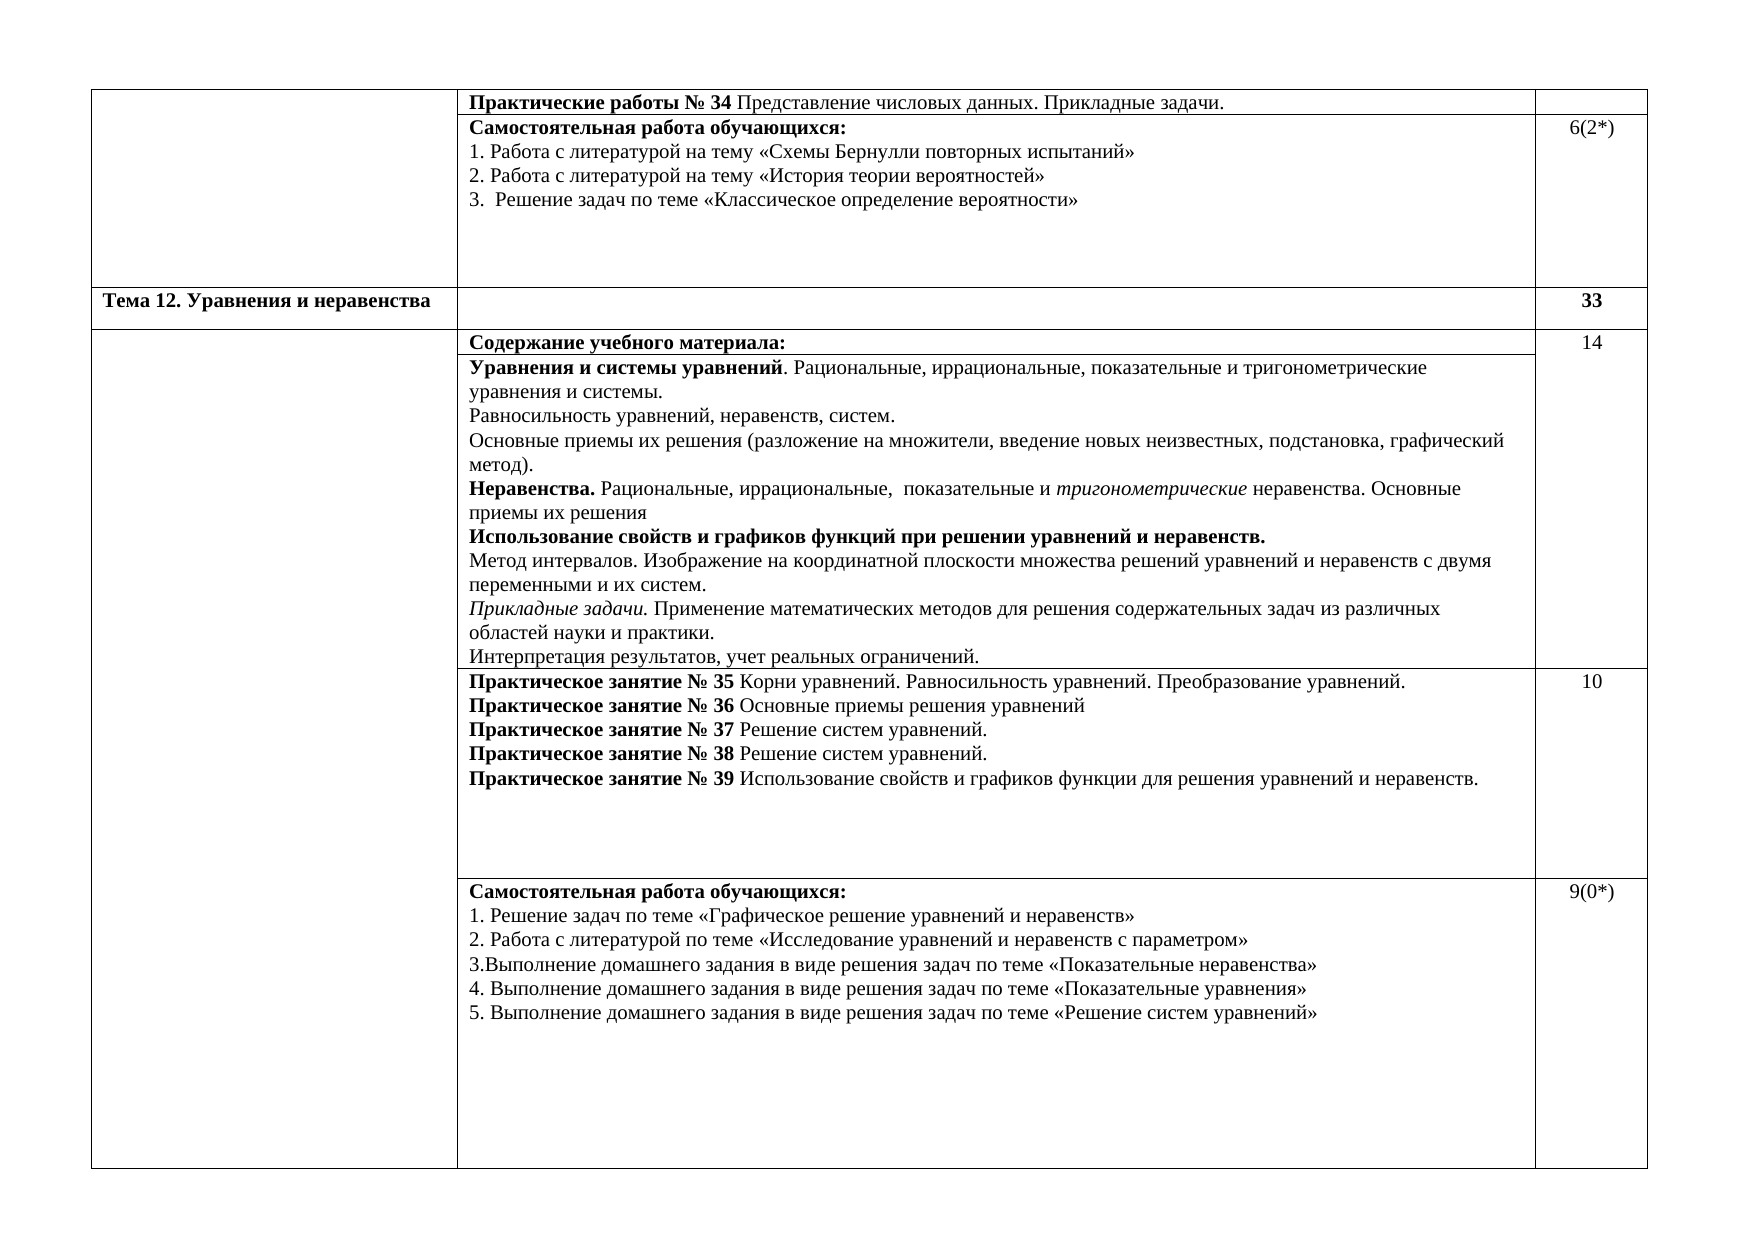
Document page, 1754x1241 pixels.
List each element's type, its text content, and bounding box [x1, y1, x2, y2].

table_cell 6(2*) [1536, 115, 1647, 287]
table_cell Содержание учебного материала: [458, 330, 1535, 354]
table_cell Самостоятельная работа обучающихся: 1. Работа с литературой на тему «Схемы Бернулли повторных испытаний» 2. Работа с литературой на тему «История теории вероятностей» 3. Решение задач по теме «Классическое определение вероятности» [458, 115, 1535, 287]
table_cell 4 [1536, 90, 1647, 114]
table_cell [458, 879, 1535, 1168]
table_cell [458, 90, 1535, 114]
table_cell 14 [1536, 330, 1647, 668]
table_cell 10 [1536, 669, 1647, 878]
table_cell Уравнения и системы уравнений. Рациональные, иррациональные, показательные и тригонометрические уравнения и системы. Равносильность уравнений, неравенств, систем. Основные приемы их решения (разложение на множители, введение новых неизвестных, подстановка, графический метод). Неравенства. Рациональные, иррациональные, показательные и тригонометрические неравенства. Основные приемы их решения Использование свойств и графиков функций при решении уравнений и неравенств. Метод интервалов. Изображение на координатной плоскости множества решений уравнений и неравенств с двумя переменными и их систем. Прикладные задачи. Применение математических методов для решения содержательных задач из различных областей науки и практики. Интерпретация результатов, учет реальных ограничений. [458, 355, 1535, 668]
table_cell Практическое занятие № 35 Корни уравнений. Равносильность уравнений. Преобразование уравнений. Практическое занятие № 36 Основные приемы решения уравнений Практическое занятие № 37 Решение систем уравнений. Практическое занятие № 38 Решение систем уравнений. Практическое занятие № 39 Использование свойств и графиков функции для решения уравнений и неравенств. [458, 669, 1535, 878]
table_cell [458, 288, 1535, 329]
table_cell [92, 330, 457, 1168]
table_cell 9(0*) (8*) [1536, 879, 1647, 1168]
table_cell Тема 12. Уравнения и неравенства [92, 288, 457, 329]
table_cell 33 [1536, 288, 1647, 329]
